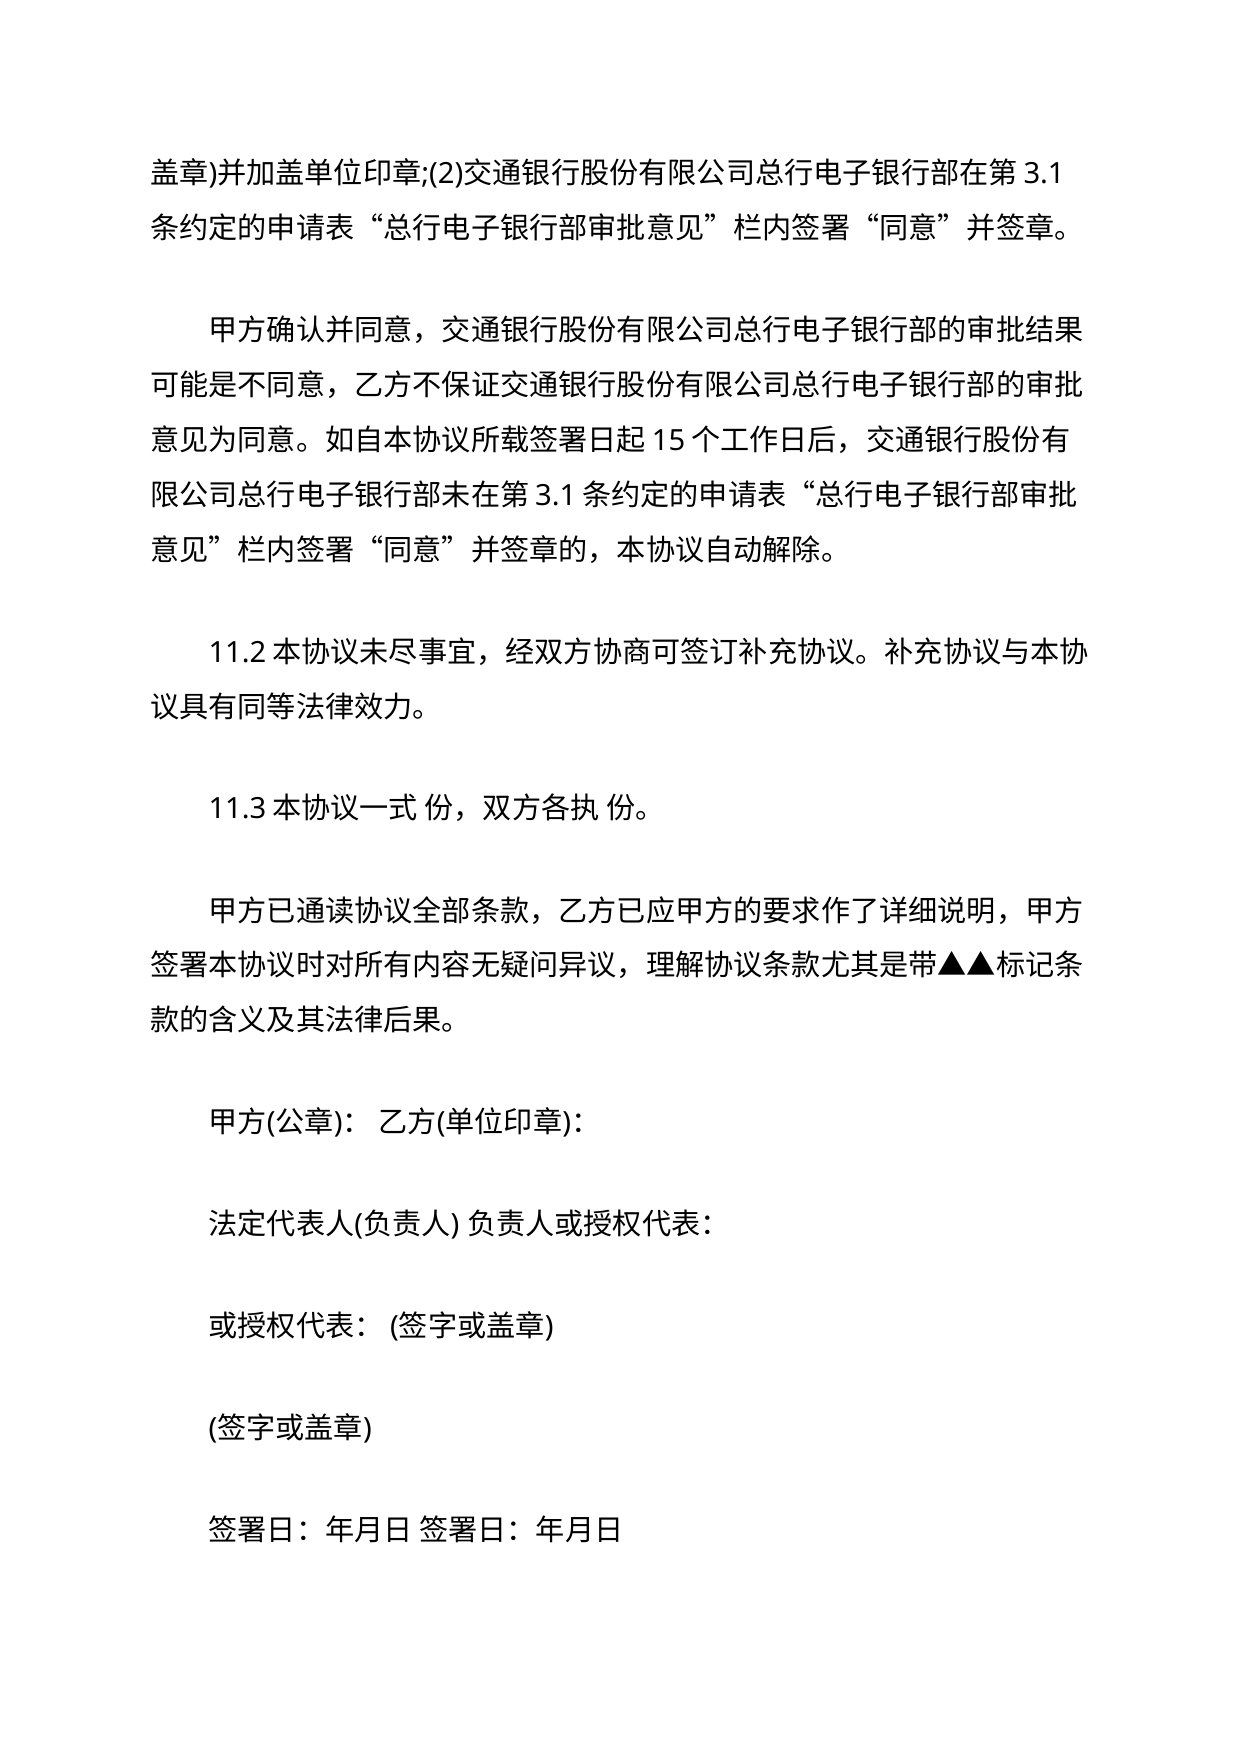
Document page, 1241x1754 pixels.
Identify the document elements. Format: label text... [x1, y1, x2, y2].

text 甲方已通读协议全部条款，乙方已应甲方的要求作了详细说明，甲方签署本协议时对所有内容无疑问异议，理解协议条款尤其是带▲▲标记条款的含义及其法律后果。 [150, 887, 1090, 1039]
text 法定代表人(负责人) 负责人或授权代表： [150, 1201, 1090, 1243]
text 甲方确认并同意，交通银行股份有限公司总行电子银行部的审批结果可能是不同意，乙方不保证交通银行股份有限公司总行电子银行部的审批意见为同意。如自本协议所载签署日起15个工作日后，交通银行股份有限公司总行电子银行部未在第3.1条约定的申请表“总行电子银行部审批意见”栏内签署“同意”并签章的，本协议自动解除。 [150, 307, 1090, 569]
text 或授权代表： (签字或盖章) [150, 1303, 1090, 1345]
text (签字或盖章) [150, 1404, 1090, 1447]
text 签署日：年月日 签署日：年月日 [150, 1507, 1090, 1549]
text 11.3本协议一式 份，双方各执 份。 [150, 785, 1090, 827]
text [150, 150, 1090, 247]
text 甲方(公章)： 乙方(单位印章)： [150, 1099, 1090, 1141]
text 11.2本协议未尽事宜，经双方协商可签订补充协议。补充协议与本协议具有同等法律效力。 [150, 628, 1090, 726]
